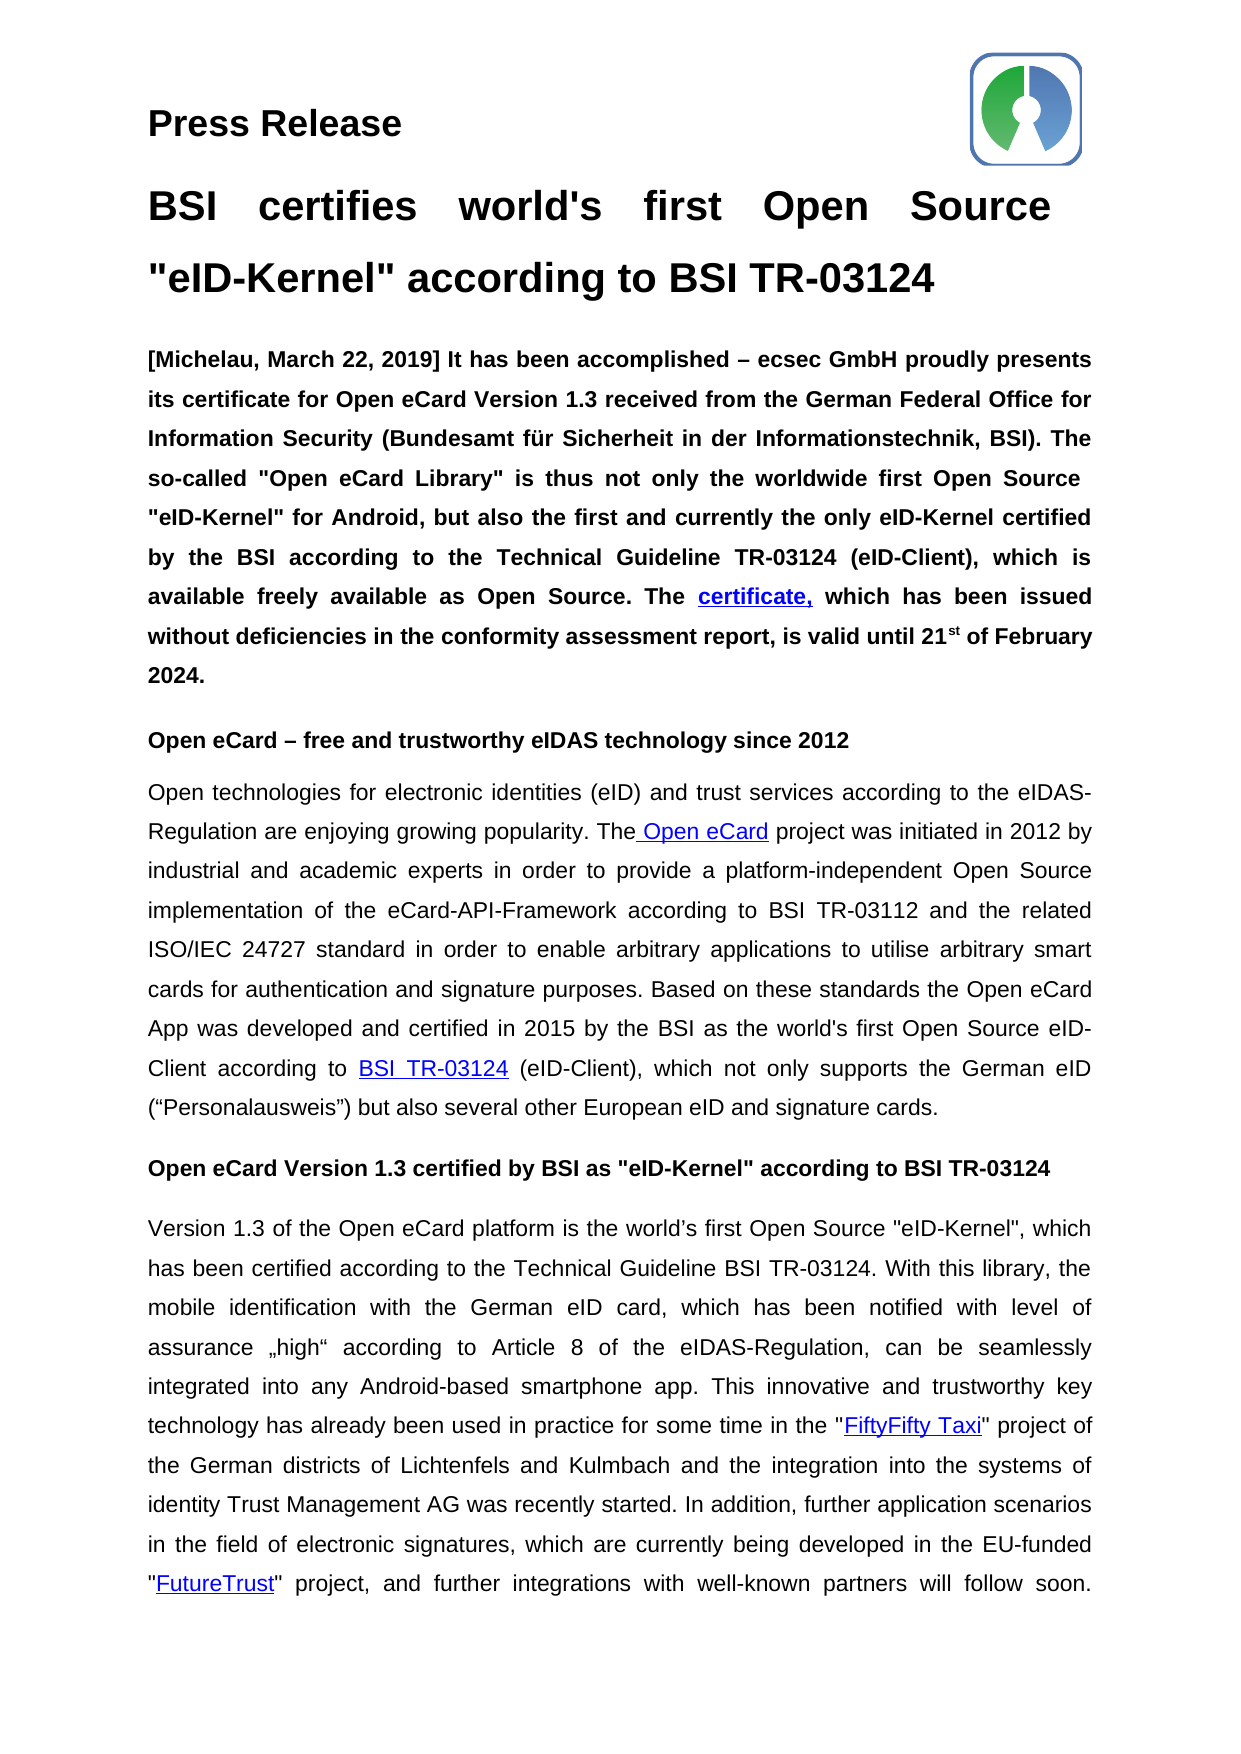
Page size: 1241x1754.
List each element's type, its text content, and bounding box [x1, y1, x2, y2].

text BSI certifies world's first Open Source "eID-Kernel" according to BSI TR-03124 [148, 182, 1093, 301]
text Open eCard Version 1.3 certified by BSI as "eID-Kernel" according to BSI TR-03124 [148, 1155, 1093, 1181]
picture [969, 52, 1082, 166]
text [Michelau, March 22, 2019] It has been accomplished – ecsec GmbH proudly presents its certificate for Open eCard Version 1.3 received from the German Federal Office for Information Security (Bundesamt für Sicherheit in der Informationstechnik, BSI). The so-called "Open eCard Library" is thus not only the worldwide first Open Source "eID-Kernel" for Android, but also the first and currently the only eID-Kernel certified by the BSI according to the Technical Guideline TR-03124 (eID-Client), which is available freely available as Open Source. The certificate, which has been issued without deficiencies in the conformity assessment report, is valid until 21st of February 2024. [148, 346, 1093, 688]
text Open eCard – free and trustworthy eIDAS technology since 2012 [148, 727, 1093, 753]
text Open technologies for electronic identities (eID) and trust services according to the eIDAS-Regulation are enjoying growing popularity. The Open eCard project was initiated in 2012 by industrial and academic experts in order to provide a platform-independent Open Source implementation of the eCard-API-Framework according to BSI TR-03112 and the related ISO/IEC 24727 standard in order to enable arbitrary applications to utilise arbitrary smart cards for authentication and signature purposes. Based on these standards the Open eCard App was developed and certified in 2015 by the BSI as the world's first Open Source eID-Client according to BSI TR-03124 (eID-Client), which not only supports the German eID (“Personalausweis”) but also several other European eID and signature cards. [148, 778, 1093, 1121]
